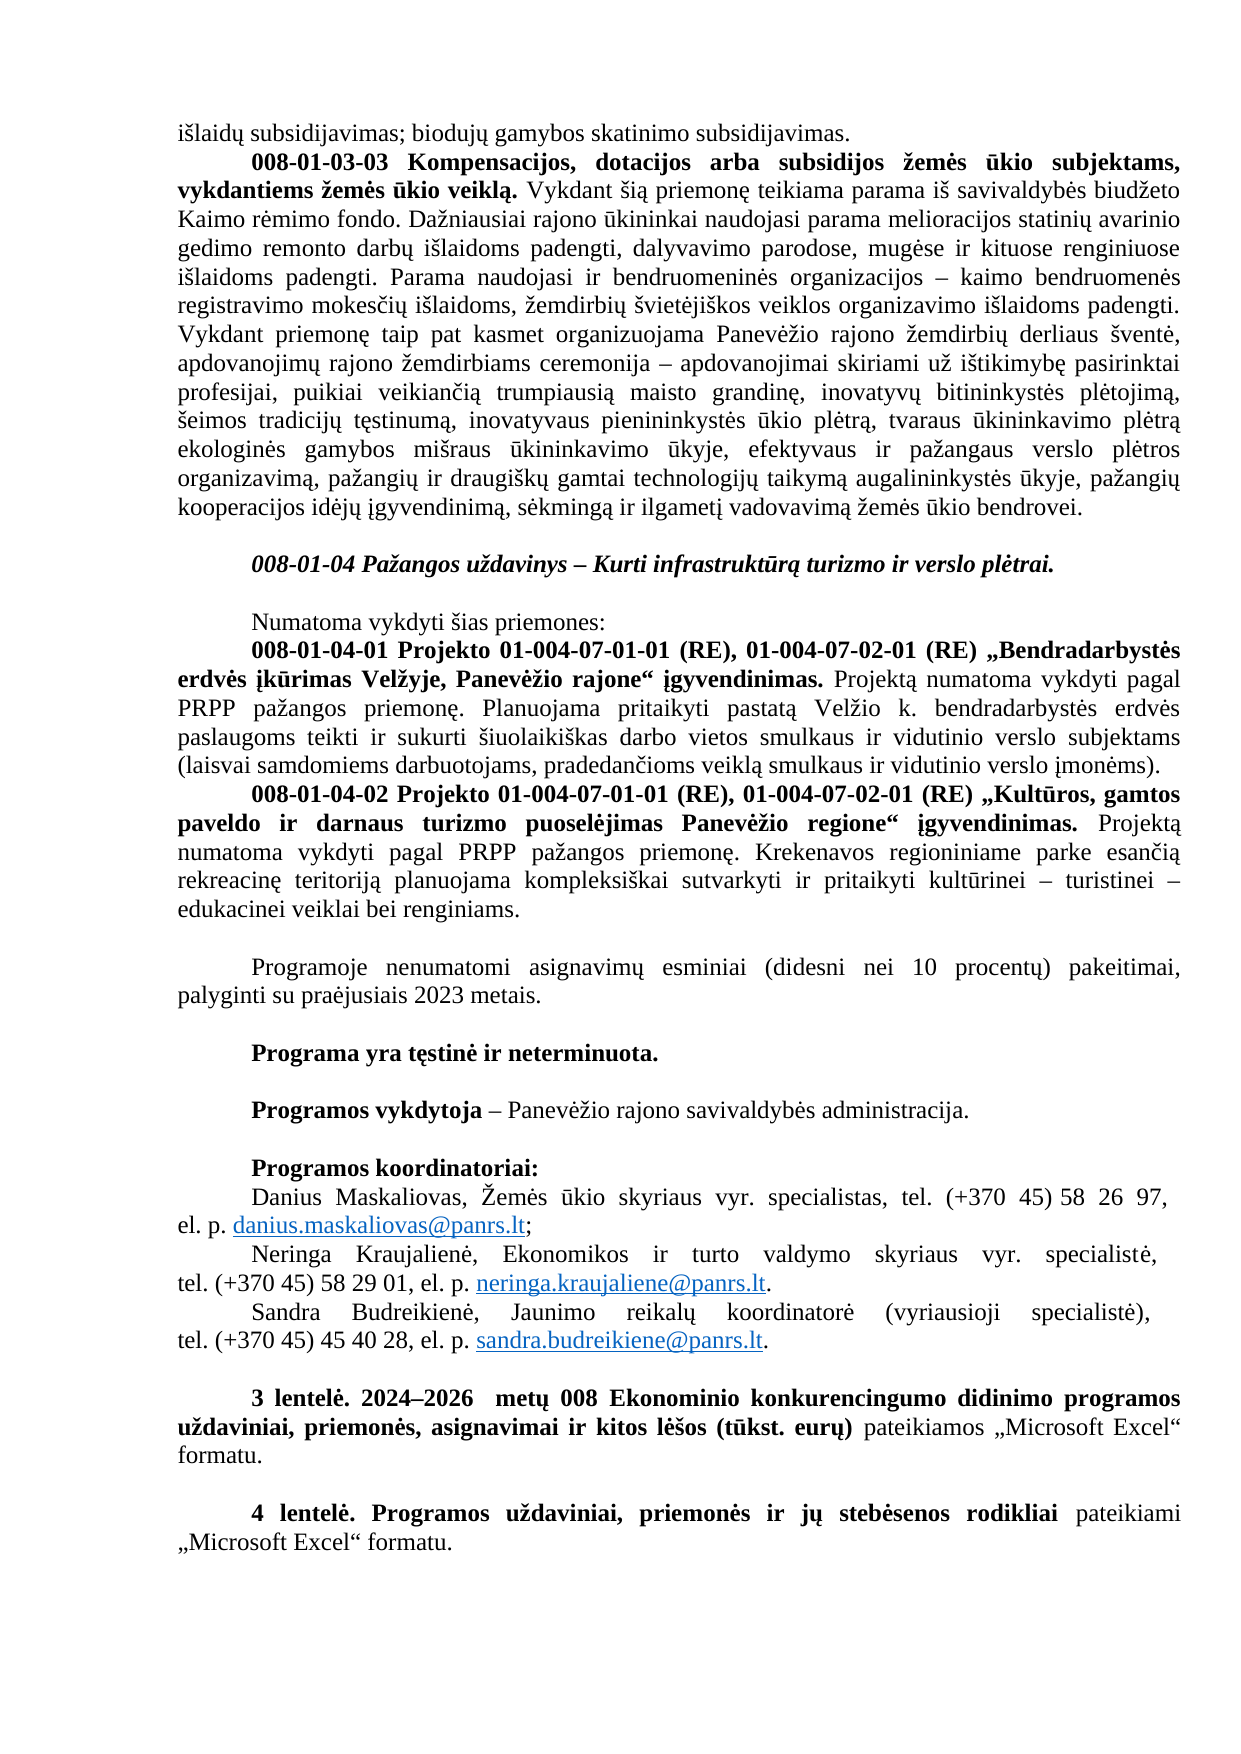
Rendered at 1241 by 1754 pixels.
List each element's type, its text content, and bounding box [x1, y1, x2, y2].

text 008-01-04-01 Projekto 01-004-07-01-01 (RE), 01-004-07-02-01 (RE) „Bendradarbystės erdvės įkūrimas Velžyje, Panevėžio rajone“ įgyvendinimas. Projektą numatoma vykdyti pagal PRPP pažangos priemonę. Planuojama pritaikyti pastatą Velžio k. bendradarbystės erdvės paslaugoms teikti ir sukurti šiuolaikiškas darbo vietos smulkaus ir vidutinio verslo subjektams (laisvai samdomiems darbuotojams, pradedančioms veiklą smulkaus ir vidutinio verslo įmonėms). [177, 636, 1181, 779]
text Numatoma vykdyti šias priemones: [177, 607, 1181, 636]
text Danius Maskaliovas, Žemės ūkio skyriaus vyr. specialistas, tel. (+370 45) 58 26 97, el. p. danius.maskaliovas@panrs.lt; [177, 1182, 1181, 1239]
text 008-01-03-03 Kompensacijos, dotacijos arba subsidijos žemės ūkio subjektams, vykdantiems žemės ūkio veiklą. Vykdant šią priemonę teikiama parama iš savivaldybės biudžeto Kaimo rėmimo fondo. Dažniausiai rajono ūkininkai naudojasi parama melioracijos statinių avarinio gedimo remonto darbų išlaidoms padengti, dalyvavimo parodose, mugėse ir kituose renginiuose išlaidoms padengti. Parama naudojasi ir bendruomeninės organizacijos – kaimo bendruomenės registravimo mokesčių išlaidoms, žemdirbių švietėjiškos veiklos organizavimo išlaidoms padengti. Vykdant priemonę taip pat kasmet organizuojama Panevėžio rajono žemdirbių derliaus šventė, apdovanojimų rajono žemdirbiams ceremonija – apdovanojimai skiriami už ištikimybę pasirinktai profesijai, puikiai veikiančią trumpiausią maisto grandinę, inovatyvų bitininkystės plėtojimą, šeimos tradicijų tęstinumą, inovatyvaus pienininkystės ūkio plėtrą, tvaraus ūkininkavimo plėtrą ekologinės gamybos mišraus ūkininkavimo ūkyje, efektyvaus ir pažangaus verslo plėtros organizavimą, pažangių ir draugiškų gamtai technologijų taikymą augalininkystės ūkyje, pažangių kooperacijos idėjų įgyvendinimą, sėkmingą ir ilgametį vadovavimą žemės ūkio bendrovei. [177, 147, 1181, 521]
text 4 lentelė. Programos uždaviniai, priemonės ir jų stebėsenos rodikliai pateikiami „Microsoft Excel“ formatu. [177, 1498, 1181, 1556]
text 008-01-04-02 Projekto 01-004-07-01-01 (RE), 01-004-07-02-01 (RE) „Kultūros, gamtos paveldo ir darnaus turizmo puoselėjimas Panevėžio regione“ įgyvendinimas. Projektą numatoma vykdyti pagal PRPP pažangos priemonę. Krekenavos regioniniame parke esančią rekreacinę teritoriją planuojama kompleksiškai sutvarkyti ir pritaikyti kultūrinei – turistinei – edukacinei veiklai bei renginiams. [177, 779, 1181, 923]
text Sandra Budreikienė, Jaunimo reikalų koordinatorė (vyriausioji specialistė), tel. (+370 45) 45 40 28, el. p. sandra.budreikiene@panrs.lt. [177, 1297, 1181, 1354]
text 008-01-04 Pažangos uždavinys – Kurti infrastruktūrą turizmo ir verslo plėtrai. [177, 549, 1181, 578]
text Programa yra tęstinė ir neterminuota. [177, 1038, 1181, 1067]
text 3 lentelė. 2024–2026 metų 008 Ekonominio konkurencingumo didinimo programos uždaviniai, priemonės, asignavimai ir kitos lėšos (tūkst. eurų) pateikiamos „Microsoft Excel“ formatu. [177, 1383, 1181, 1469]
text Neringa Kraujalienė, Ekonomikos ir turto valdymo skyriaus vyr. specialistė, tel. (+370 45) 58 29 01, el. p. neringa.kraujaliene@panrs.lt. [177, 1239, 1181, 1297]
text Programos koordinatoriai: [177, 1153, 1181, 1182]
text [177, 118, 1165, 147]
text Programos vykdytoja – Panevėžio rajono savivaldybės administracija. [177, 1096, 1181, 1124]
text Programoje nenumatomi asignavimų esminiai (didesni nei 10 procentų) pakeitimai, palyginti su praėjusiais 2023 metais. [177, 952, 1181, 1009]
